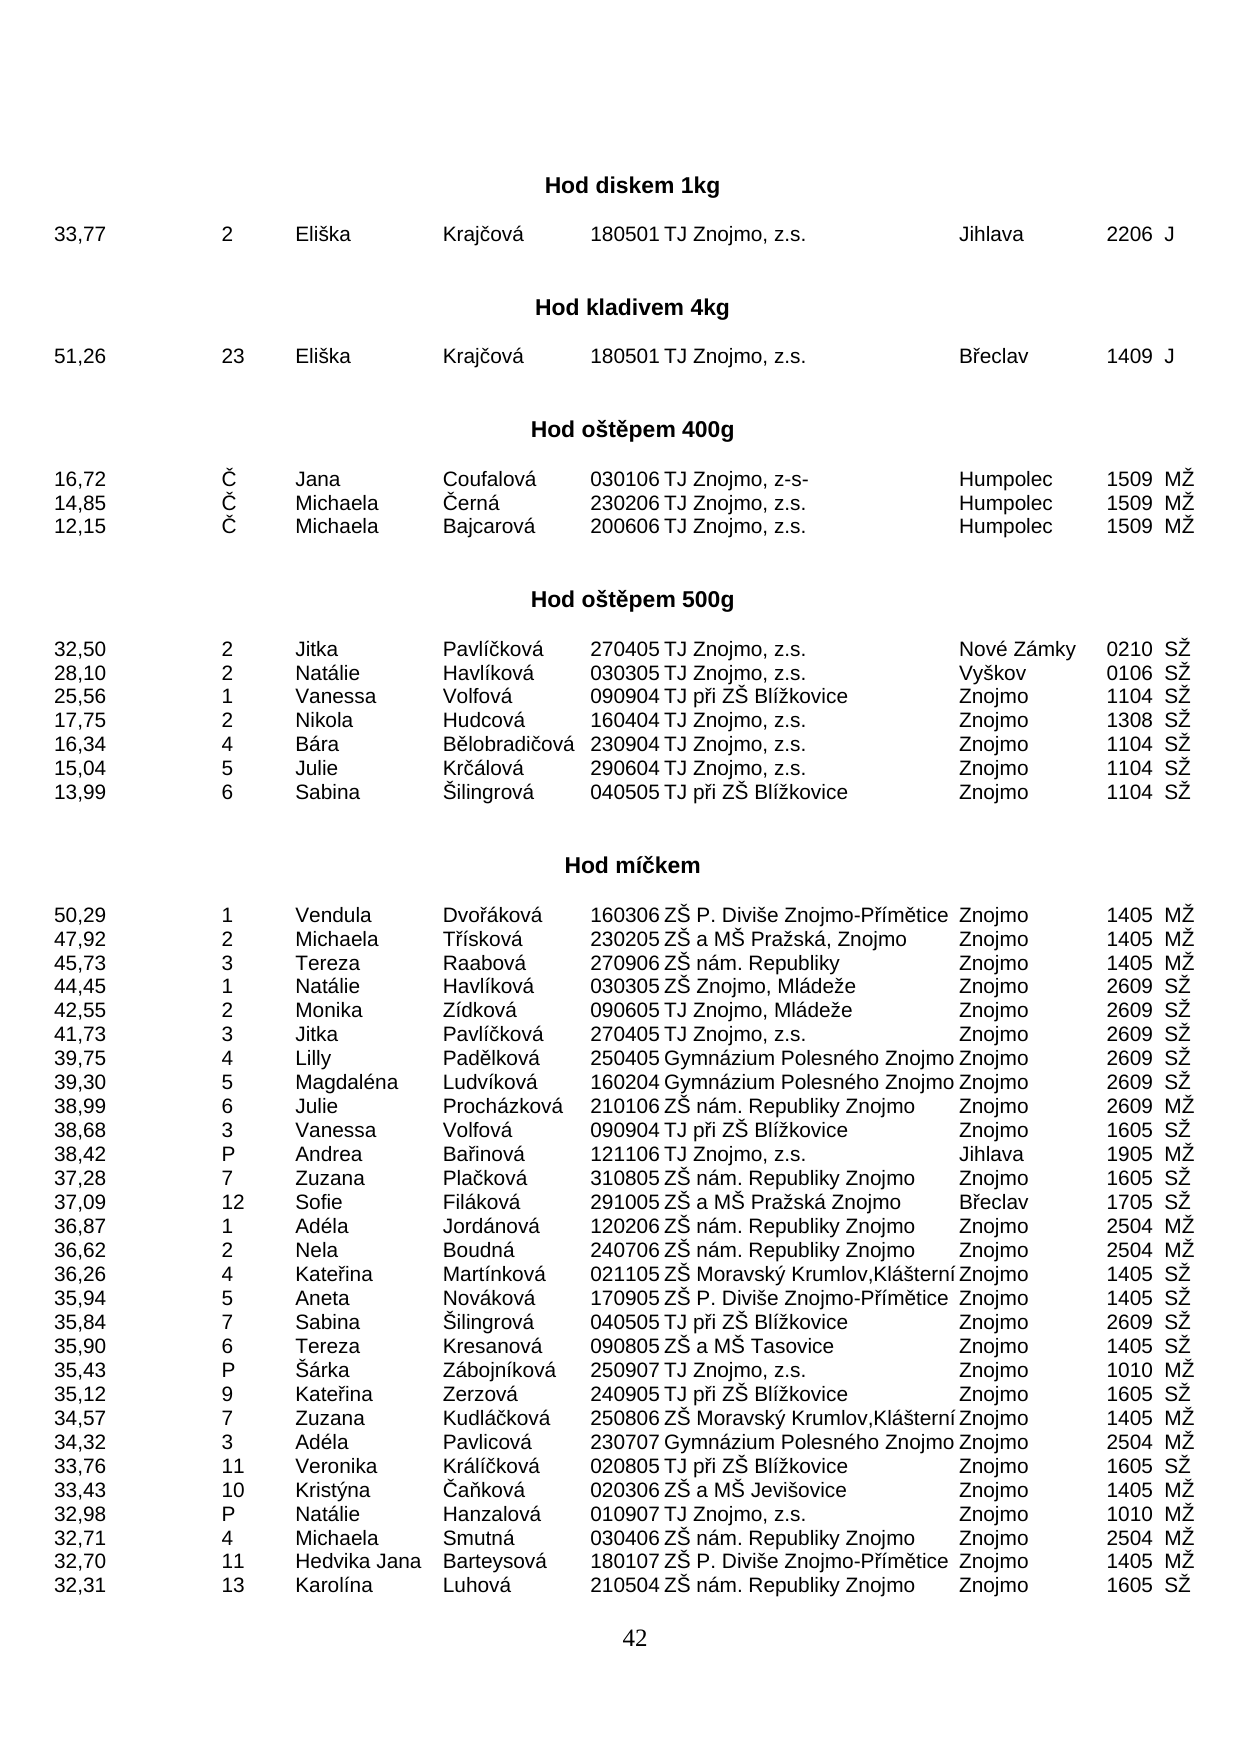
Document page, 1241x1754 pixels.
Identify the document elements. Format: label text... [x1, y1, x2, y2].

text 51,26 23 Eliška Krajčová 180501 TJ Znojmo, z.s. Břeclav 1409 J [54, 344, 1211, 368]
text 32,50 2 Jitka Pavlíčková 270405 TJ Znojmo, z.s. Nové Zámky 0210 SŽ [54, 636, 1211, 660]
text 33,76 11 Veronika Králíčková 020805 TJ při ZŠ Blížkovice Znojmo 1605 SŽ [54, 1453, 1211, 1477]
text 32,98 P Natálie Hanzalová 010907 TJ Znojmo, z.s. Znojmo 1010 MŽ [54, 1501, 1211, 1525]
text 36,87 1 Adéla Jordánová 120206 ZŠ nám. Republiky Znojmo Znojmo 2504 MŽ [54, 1214, 1211, 1238]
text 32,71 4 Michaela Smutná 030406 ZŠ nám. Republiky Znojmo Znojmo 2504 MŽ [54, 1525, 1211, 1549]
text 33,43 10 Kristýna Čaňková 020306 ZŠ a MŠ Jevišovice Znojmo 1405 MŽ [54, 1477, 1211, 1501]
text 37,09 12 Sofie Filáková 291005 ZŠ a MŠ Pražská Znojmo Břeclav 1705 SŽ [54, 1190, 1211, 1214]
text 34,32 3 Adéla Pavlicová 230707 Gymnázium Polesného Znojmo Znojmo 2504 MŽ [54, 1429, 1211, 1453]
text 25,56 1 Vanessa Volfová 090904 TJ při ZŠ Blížkovice Znojmo 1104 SŽ [54, 684, 1211, 708]
text 14,85 Č Michaela Černá 230206 TJ Znojmo, z.s. Humpolec 1509 MŽ [54, 490, 1211, 514]
text 39,75 4 Lilly Padělková 250405 Gymnázium Polesného Znojmo Znojmo 2609 SŽ [54, 1046, 1211, 1070]
text Hod oštěpem 400g [54, 416, 1211, 442]
text 35,43 P Šárka Zábojníková 250907 TJ Znojmo, z.s. Znojmo 1010 MŽ [54, 1358, 1211, 1382]
text 38,99 6 Julie Procházková 210106 ZŠ nám. Republiky Znojmo Znojmo 2609 MŽ [54, 1094, 1211, 1118]
text 35,90 6 Tereza Kresanová 090805 ZŠ a MŠ Tasovice Znojmo 1405 SŽ [54, 1334, 1211, 1358]
text 35,84 7 Sabina Šilingrová 040505 TJ při ZŠ Blížkovice Znojmo 2609 SŽ [54, 1310, 1211, 1334]
text 37,28 7 Zuzana Plačková 310805 ZŠ nám. Republiky Znojmo Znojmo 1605 SŽ [54, 1166, 1211, 1190]
text 38,42 P Andrea Bařinová 121106 TJ Znojmo, z.s. Jihlava 1905 MŽ [54, 1142, 1211, 1166]
text 42,55 2 Monika Zídková 090605 TJ Znojmo, Mládeže Znojmo 2609 SŽ [54, 998, 1211, 1022]
text 39,30 5 Magdaléna Ludvíková 160204 Gymnázium Polesného Znojmo Znojmo 2609 SŽ [54, 1070, 1211, 1094]
text 35,94 5 Aneta Nováková 170905 ZŠ P. Diviše Znojmo-Přímětice Znojmo 1405 SŽ [54, 1286, 1211, 1310]
text 34,57 7 Zuzana Kudláčková 250806 ZŠ Moravský Krumlov,Klášterní Znojmo 1405 MŽ [54, 1406, 1211, 1429]
text 47,92 2 Michaela Třísková 230205 ZŠ a MŠ Pražská, Znojmo Znojmo 1405 MŽ [54, 926, 1211, 950]
text 44,45 1 Natálie Havlíková 030305 ZŠ Znojmo, Mládeže Znojmo 2609 SŽ [54, 974, 1211, 998]
text 12,15 Č Michaela Bajcarová 200606 TJ Znojmo, z.s. Humpolec 1509 MŽ [54, 514, 1211, 538]
text 16,34 4 Bára Bělobradičová 230904 TJ Znojmo, z.s. Znojmo 1104 SŽ [54, 732, 1211, 756]
text 41,73 3 Jitka Pavlíčková 270405 TJ Znojmo, z.s. Znojmo 2609 SŽ [54, 1022, 1211, 1046]
text Hod kladivem 4kg [54, 294, 1211, 320]
text Hod oštěpem 500g [54, 586, 1211, 612]
text 38,68 3 Vanessa Volfová 090904 TJ při ZŠ Blížkovice Znojmo 1605 SŽ [54, 1118, 1211, 1142]
text 33,77 2 Eliška Krajčová 180501 TJ Znojmo, z.s. Jihlava 2206 J [54, 222, 1211, 246]
text 15,04 5 Julie Krčálová 290604 TJ Znojmo, z.s. Znojmo 1104 SŽ [54, 756, 1211, 780]
text 32,70 11 Hedvika Jana Barteysová 180107 ZŠ P. Diviše Znojmo-Přímětice Znojmo 1405 MŽ [54, 1549, 1211, 1573]
text 35,12 9 Kateřina Zerzová 240905 TJ při ZŠ Blížkovice Znojmo 1605 SŽ [54, 1382, 1211, 1406]
text 36,62 2 Nela Boudná 240706 ZŠ nám. Republiky Znojmo Znojmo 2504 MŽ [54, 1238, 1211, 1262]
text 36,26 4 Kateřina Martínková 021105 ZŠ Moravský Krumlov,Klášterní Znojmo 1405 SŽ [54, 1262, 1211, 1286]
text 50,29 1 Vendula Dvořáková 160306 ZŠ P. Diviše Znojmo-Přímětice Znojmo 1405 MŽ [54, 902, 1211, 926]
text 32,31 13 Karolína Luhová 210504 ZŠ nám. Republiky Znojmo Znojmo 1605 SŽ [54, 1573, 1211, 1597]
text 28,10 2 Natálie Havlíková 030305 TJ Znojmo, z.s. Vyškov 0106 SŽ [54, 660, 1211, 684]
text 45,73 3 Tereza Raabová 270906 ZŠ nám. Republiky Znojmo 1405 MŽ [54, 950, 1211, 974]
text 13,99 6 Sabina Šilingrová 040505 TJ při ZŠ Blížkovice Znojmo 1104 SŽ [54, 780, 1211, 804]
text 17,75 2 Nikola Hudcová 160404 TJ Znojmo, z.s. Znojmo 1308 SŽ [54, 708, 1211, 732]
text 16,72 Č Jana Coufalová 030106 TJ Znojmo, z-s- Humpolec 1509 MŽ [54, 466, 1211, 490]
text Hod diskem 1kg [54, 172, 1211, 198]
text Hod míčkem [54, 852, 1211, 878]
